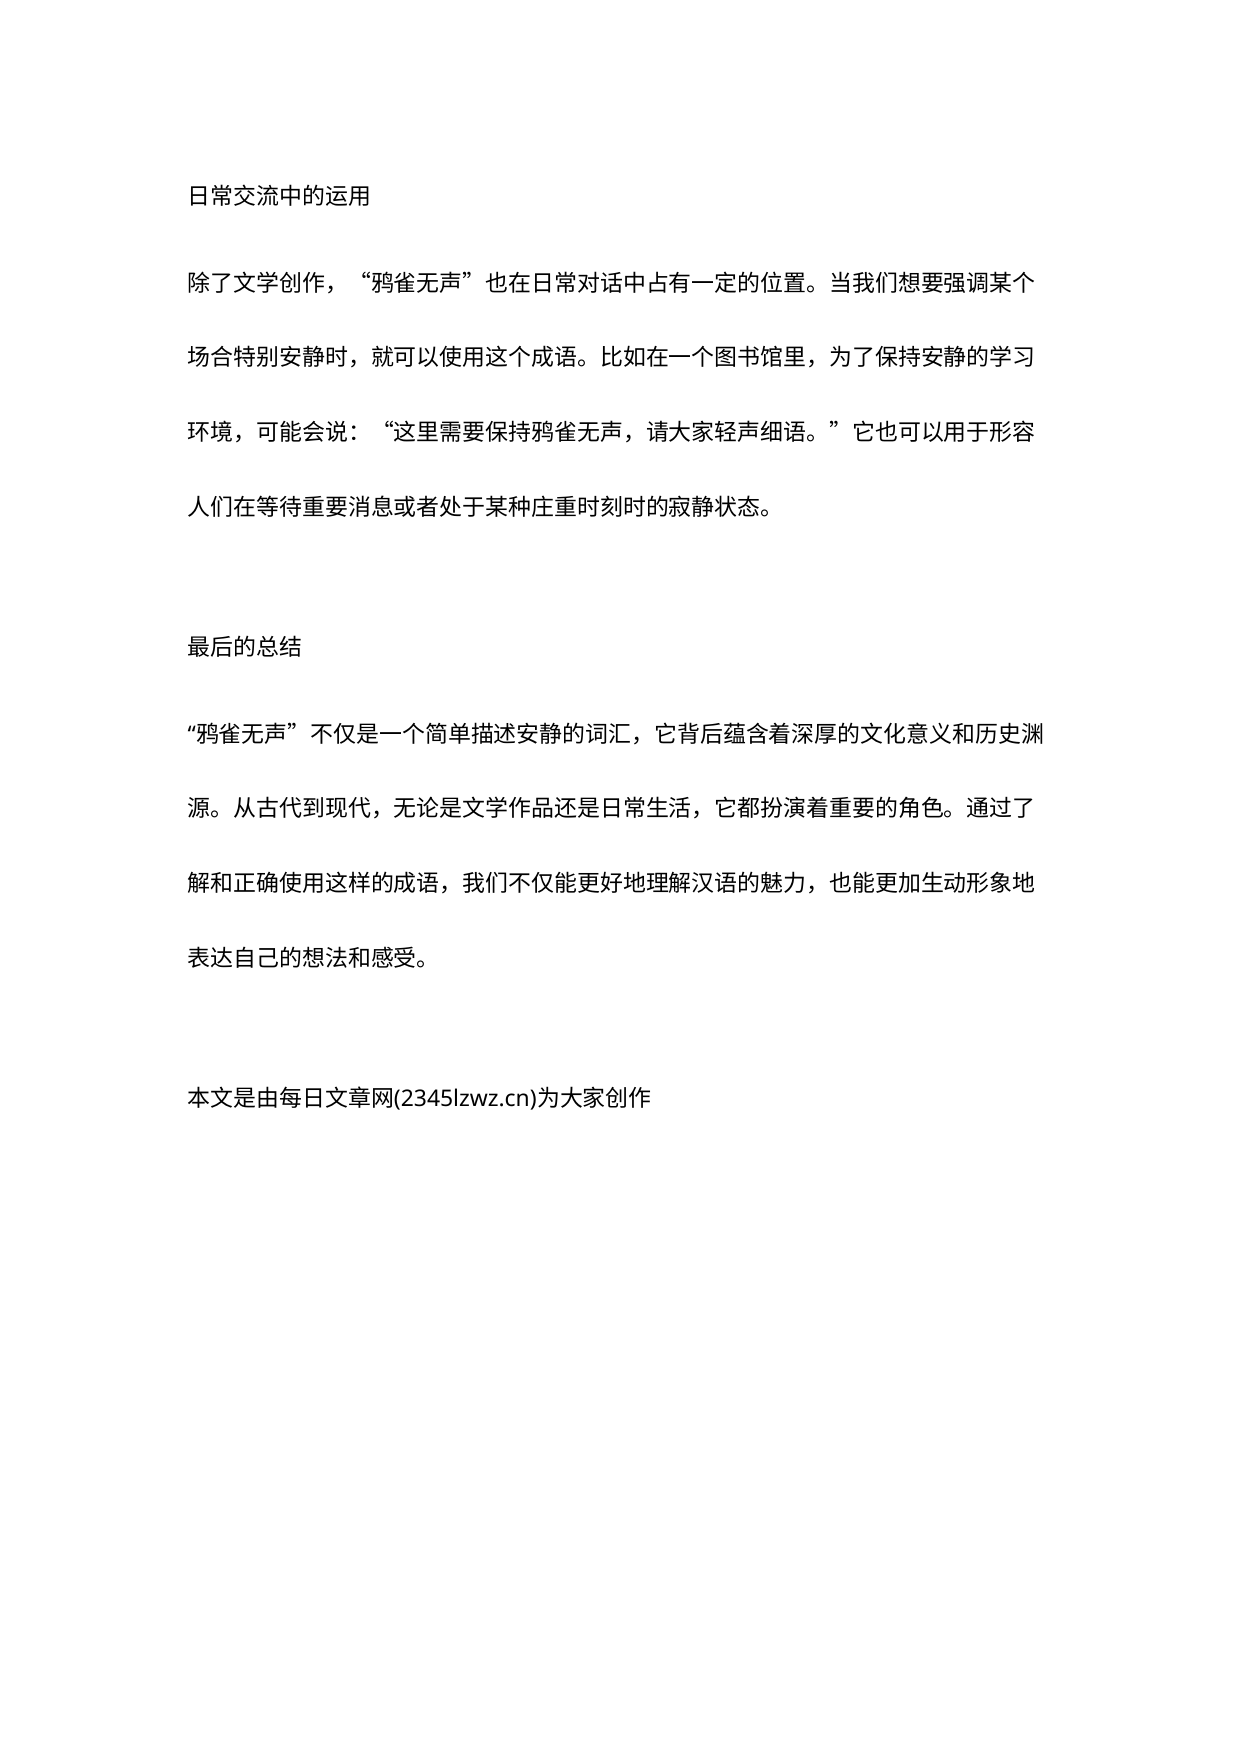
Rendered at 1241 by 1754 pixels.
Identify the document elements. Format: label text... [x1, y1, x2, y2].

text 最后的总结 [187, 613, 1053, 678]
text “鸦雀无声”不仅是一个简单描述安静的词汇，它背后蕴含着深厚的文化意义和历史渊源。从古代到现代，无论是文学作品还是日常生活，它都扮演着重要的角色。通过了解和正确使用这样的成语，我们不仅能更好地理解汉语的魅力，也能更加生动形象地表达自己的想法和感受。 [187, 699, 1053, 989]
text 日常交流中的运用 [187, 162, 1053, 227]
text 除了文学创作，“鸦雀无声”也在日常对话中占有一定的位置。当我们想要强调某个场合特别安静时，就可以使用这个成语。比如在一个图书馆里，为了保持安静的学习环境，可能会说：“这里需要保持鸦雀无声，请大家轻声细语。”它也可以用于形容人们在等待重要消息或者处于某种庄重时刻时的寂静状态。 [187, 248, 1053, 538]
text 本文是由每日文章网(2345lzwz.cn)为大家创作 [187, 1064, 1053, 1129]
